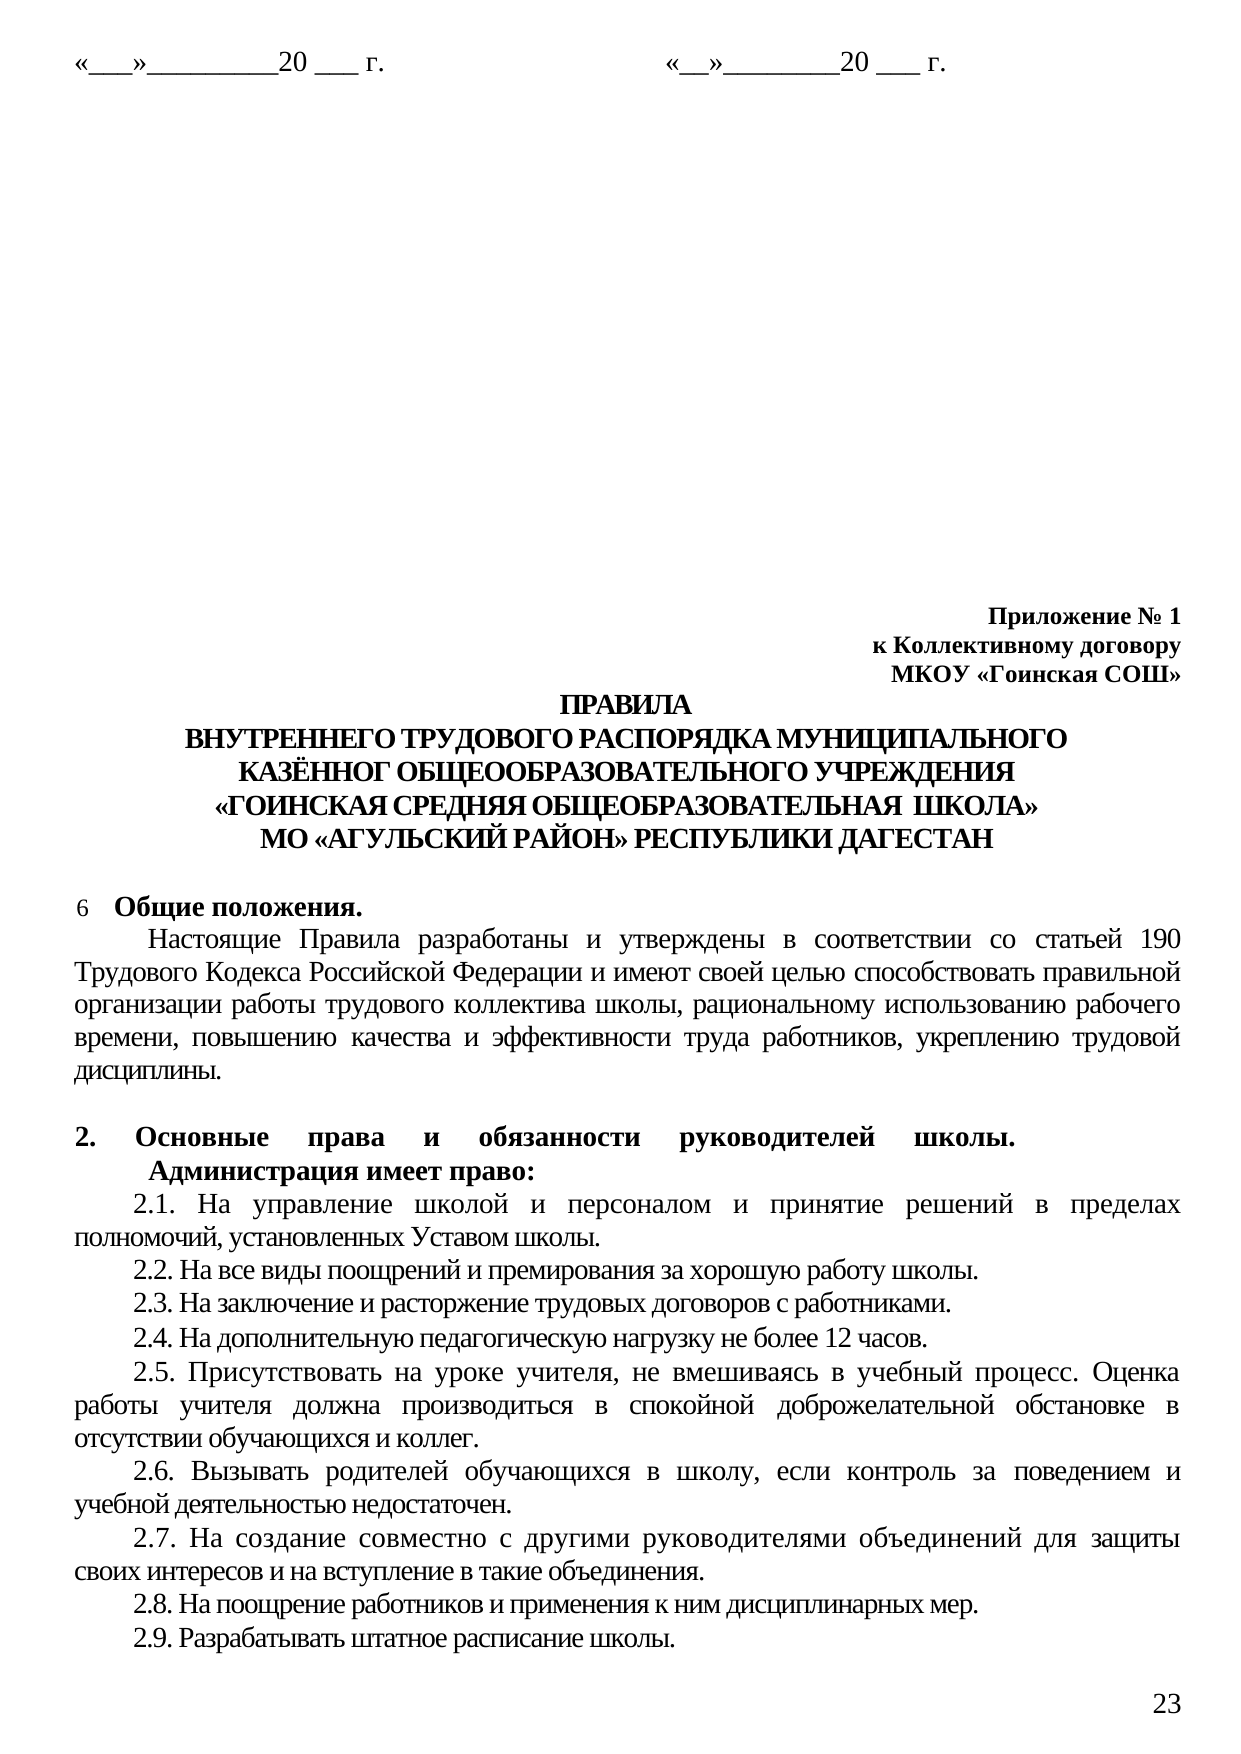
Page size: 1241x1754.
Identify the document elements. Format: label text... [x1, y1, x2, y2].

text ВНУТРЕННЕГО ТРУДОВОГО РАСПОРЯДКА МУНИЦИПАЛЬНОГО [74, 721, 1180, 754]
text КАЗЁННОГ ОБЩЕООБРАЗОВАТЕЛЬНОГО УЧРЕЖДЕНИЯ [74, 754, 1181, 788]
text Приложение № 1 [74, 601, 1181, 630]
text 2. Основные права и обязанности руководителей школы. Администрация имеет право: [74, 1121, 1016, 1187]
text 2.3. На заключение и расторжение трудовых договоров с работниками. [74, 1286, 1181, 1319]
text Настоящие Правила разработаны и утверждены в соответствии со статьей 190 Трудового Кодекса Российской Федерации и имеют своей целью способствовать правильной организации работы трудового коллектива школы, рациональному использованию рабочего времени, повышению качества и эффективности труда работников, укреплению трудовой дисциплины. [74, 922, 1181, 1086]
text 2.5. Присутствовать на уроке учителя, не вмешиваясь в учебный процесс. Оценка работы учителя должна производиться в спокойной доброжелательной обстановке в отсутствии обучающихся и коллег. [74, 1354, 1179, 1454]
text ПРАВИЛА [74, 687, 1180, 721]
text 2.8. На поощрение работников и применения к ним дисциплинарных мер. [74, 1587, 1181, 1621]
text к Коллективному договору [74, 630, 1181, 659]
list Общие положения. [76, 889, 1181, 922]
text 2.7. На создание совместно с другими руководителями объединений для защиты своих интересов и на вступление в такие объединения. [74, 1521, 1180, 1587]
text 2.6. Вызывать родителей обучающихся в школу, если контроль за поведением и учебной деятельностью недостаточен. [74, 1454, 1181, 1521]
text МО «АГУЛЬСКИЙ РАЙОН» РЕСПУБЛИКИ ДАГЕСТАН [74, 822, 1181, 855]
text «___»_________20 ___ г. «__»________20 ___ г. [74, 44, 1181, 78]
text 2.9. Разрабатывать штатное расписание школы. [74, 1621, 1181, 1654]
text 2.2. На все виды поощрений и премирования за хорошую работу школы. [74, 1253, 1181, 1286]
text МКОУ «Гоинская СОШ» [74, 659, 1181, 687]
text «ГОИНСКАЯ СРЕДНЯЯ ОБЩЕОБРАЗОВАТЕЛЬНАЯ ШКОЛА» [74, 788, 1181, 822]
text 2.1. На управление школой и персоналом и принятие решений в пределах полномочий, установленных Уставом школы. [74, 1187, 1181, 1253]
text 2.4. На дополнительную педагогическую нагрузку не более 12 часов. [74, 1321, 1181, 1354]
